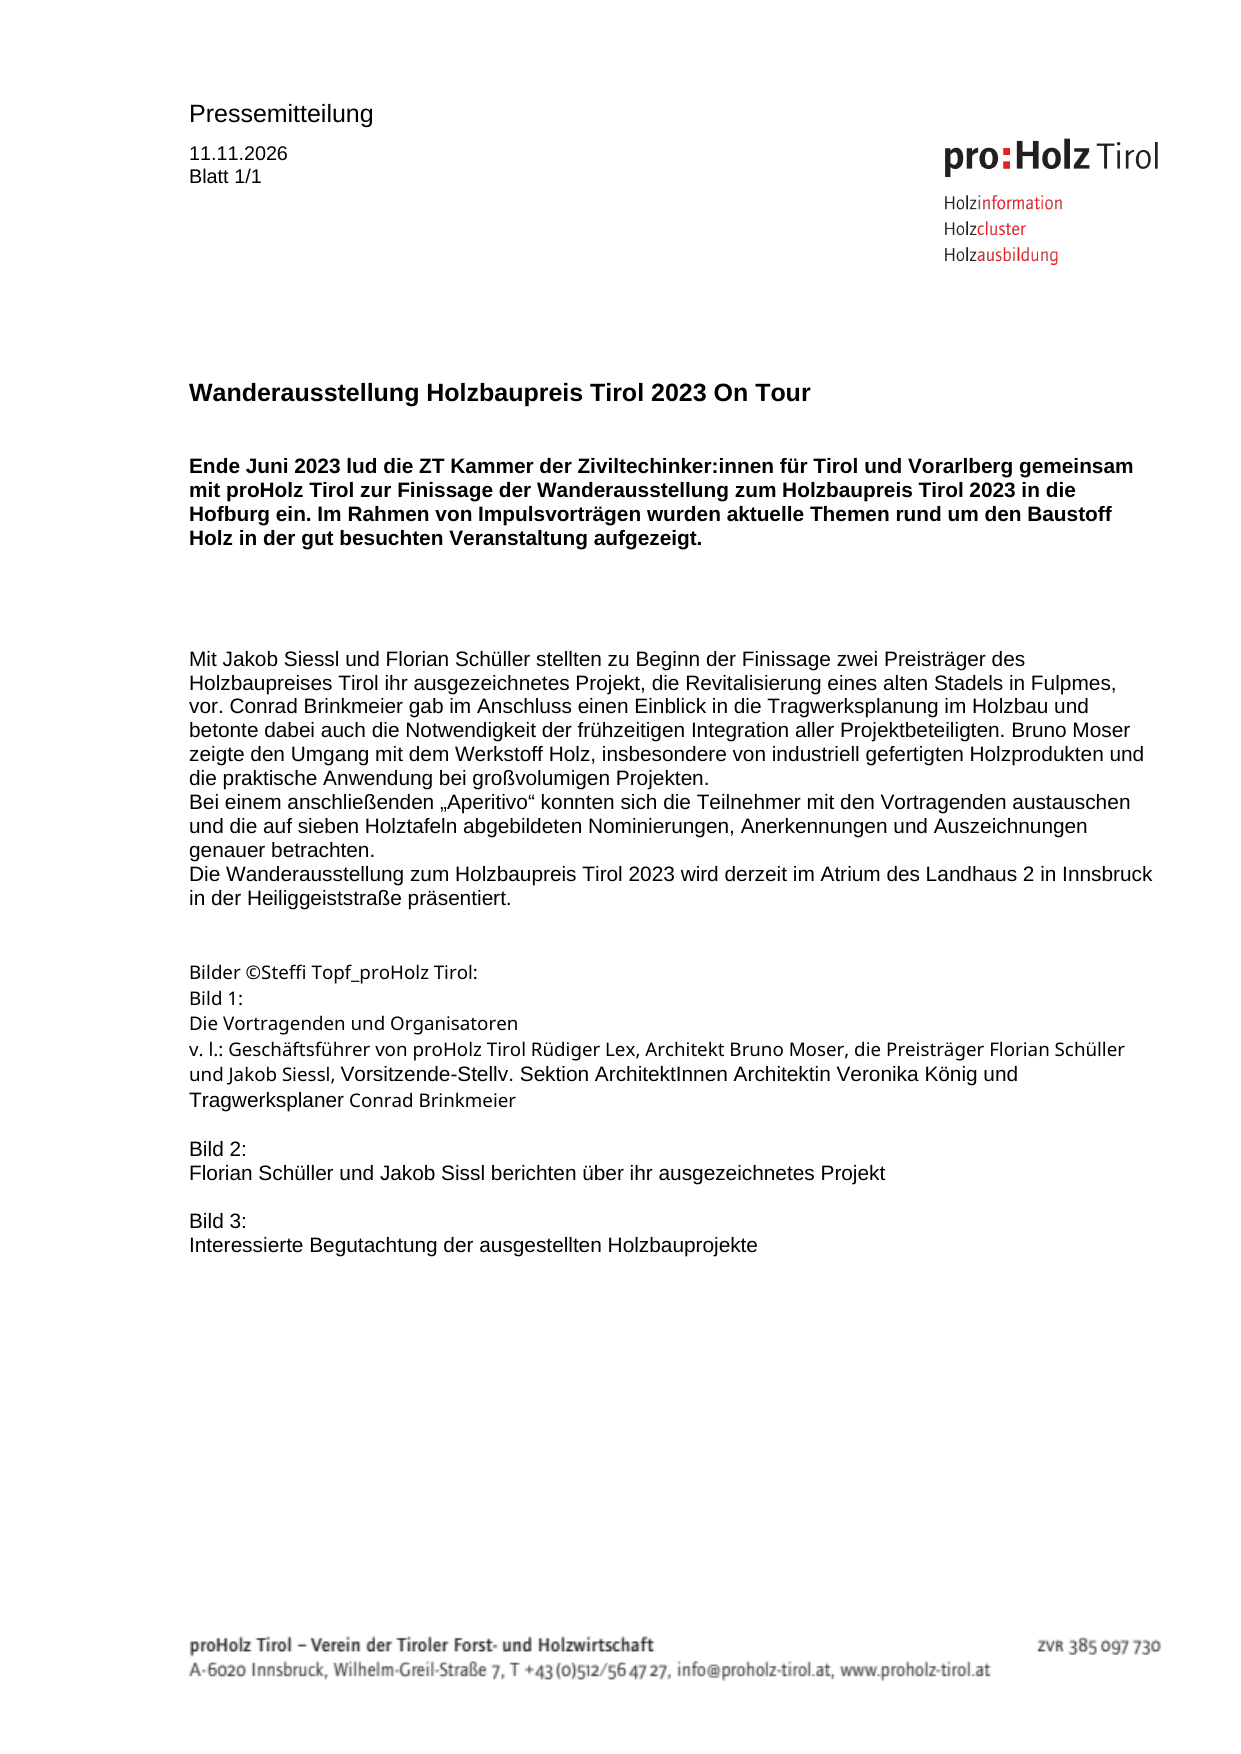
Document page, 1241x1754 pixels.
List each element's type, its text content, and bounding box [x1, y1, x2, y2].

text Die Wanderausstellung zum Holzbaupreis Tirol 2023 wird derzeit im Atrium des Landhaus 2 in Innsbruck in der Heiliggeiststraße präsentiert. [189, 862, 1157, 910]
text Florian Schüller und Jakob Sissl berichten über ihr ausgezeichnetes Projekt [189, 1161, 1157, 1184]
text Ende Juni 2023 lud die ZT Kammer der Ziviltechinker:innen für Tirol und Vorarlberg gemeinsam mit proHolz Tirol zur Finissage der Wanderausstellung zum Holzbaupreis Tirol 2023 in die Hofburg ein. Im Rahmen von Impulsvorträgen wurden aktuelle Themen rund um den Baustoff Holz in der gut besuchten Veranstaltung aufgezeigt. [189, 454, 1157, 550]
text Die Vortragenden und Organisatoren v. l.: Geschäftsführer von proHolz Tirol Rüdiger Lex, Architekt Bruno Moser, die Preisträger Florian Schüller und Jakob Siessl, Vorsitzende-Stellv. Sektion ArchitektInnen Architektin Veronika König und Tragwerksplaner Conrad Brinkmeier [189, 1011, 1157, 1113]
text Mit Jakob Siessl und Florian Schüller stellten zu Beginn der Finissage zwei Preisträger des Holzbaupreises Tirol ihr ausgezeichnetes Projekt, die Revitalisierung eines alten Stadels in Fulpmes, vor. Conrad Brinkmeier gab im Anschluss einen Einblick in die Tragwerksplanung im Holzbau und betonte dabei auch die Notwendigkeit der frühzeitigen Integration aller Projektbeteiligten. Bruno Moser zeigte den Umgang mit dem Werkstoff Holz, insbesondere von industriell gefertigten Holzprodukten und die praktische Anwendung bei großvolumigen Projekten. [189, 646, 1157, 790]
text Bild 2: [189, 1137, 1157, 1161]
text Bei einem anschließenden „Aperitivo“ konnten sich die Teilnehmer mit den Vortragenden austauschen und die auf sieben Holztafeln abgebildeten Nominierungen, Anerkennungen und Auszeichnungen genauer betrachten. [189, 790, 1157, 862]
text Wanderausstellung Holzbaupreis Tirol 2023 On Tour [189, 378, 1157, 407]
text Bilder ©Steffi Topf_proHolz Tirol: Bild 1: [189, 934, 1157, 1011]
text Bild 3: Interessierte Begutachtung der ausgestellten Holzbauprojekte [189, 1208, 1157, 1256]
